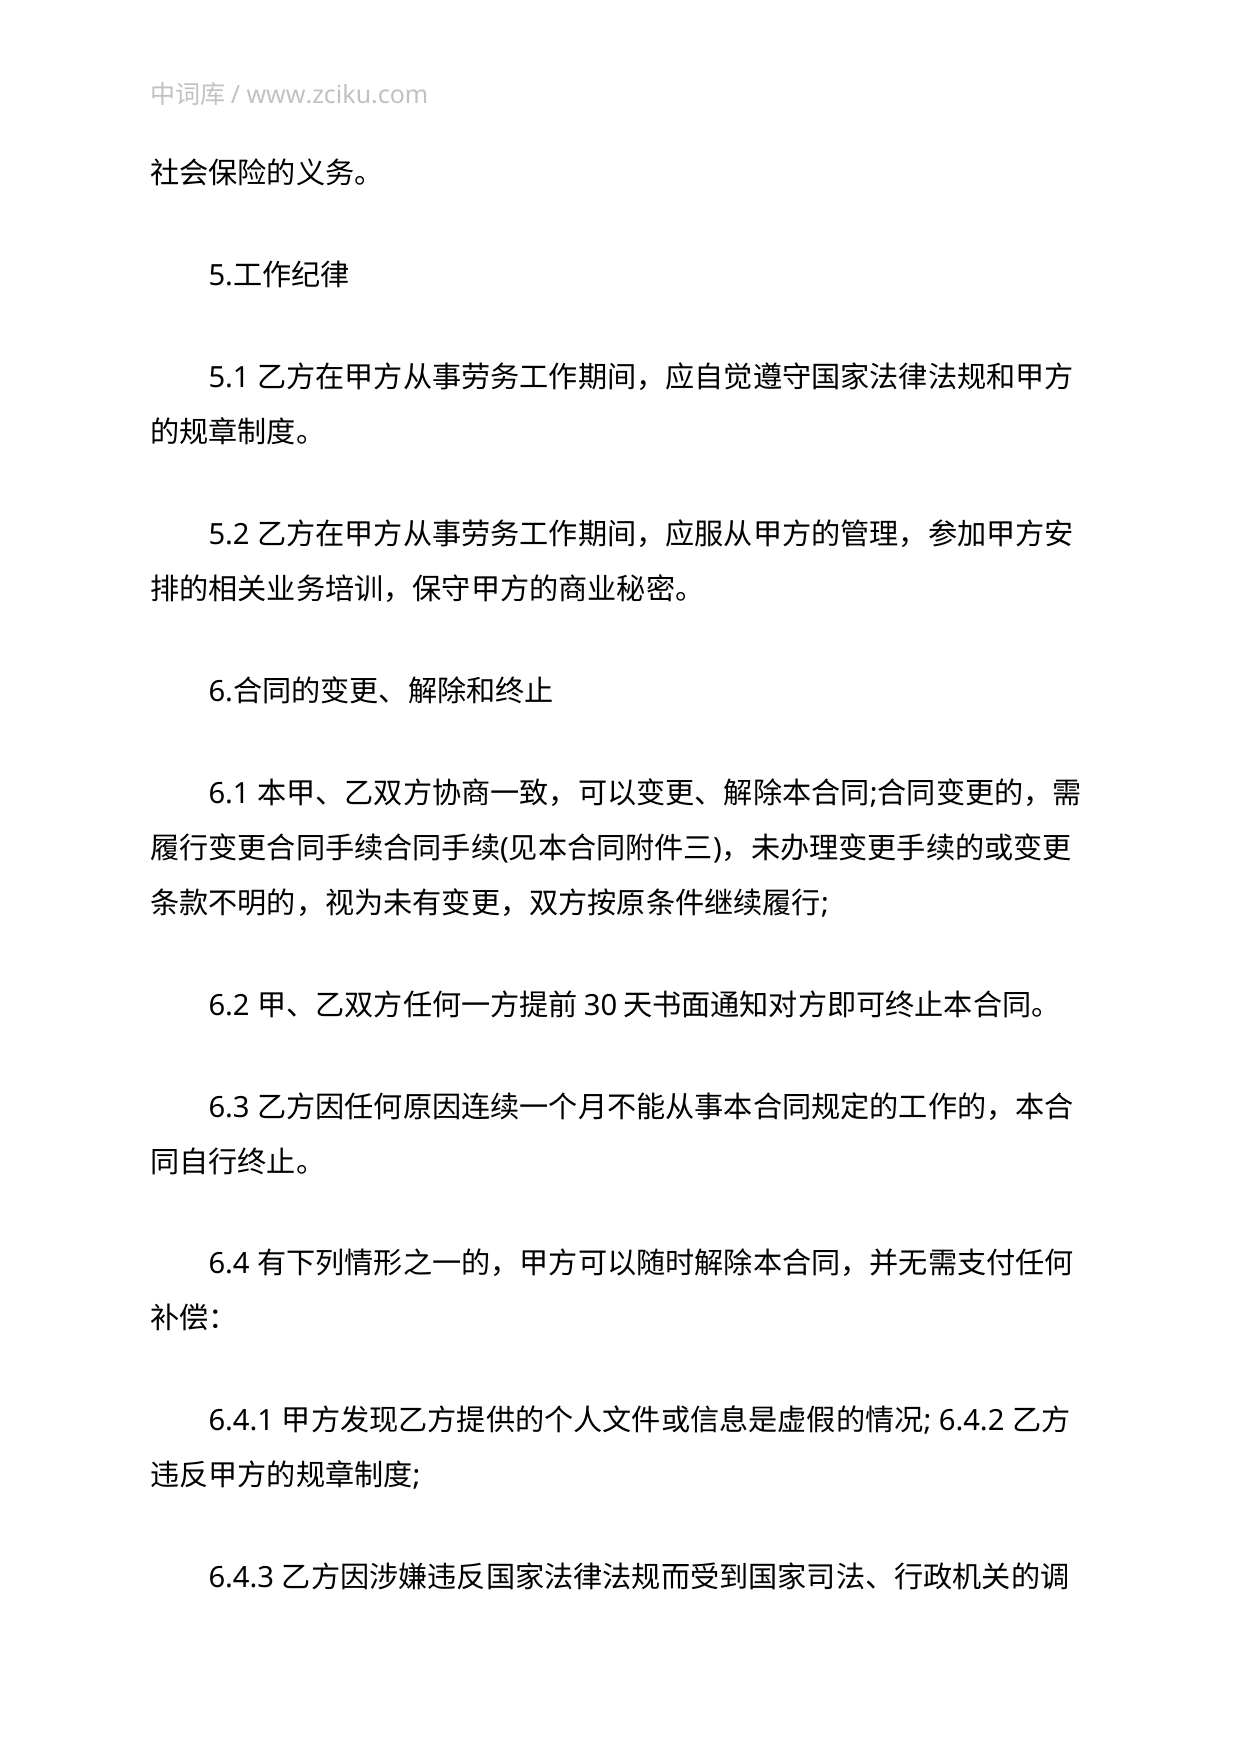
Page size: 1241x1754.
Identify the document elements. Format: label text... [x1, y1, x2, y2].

text 6.2 甲、乙双方任何一方提前30天书面通知对方即可终止本合同。 [150, 981, 1090, 1024]
text 6.1 本甲、乙双方协商一致，可以变更、解除本合同;合同变更的，需履行变更合同手续合同手续(见本合同附件三)，未办理变更手续的或变更条款不明的，视为未有变更，双方按原条件继续履行; [150, 769, 1090, 922]
text 6.4 有下列情形之一的，甲方可以随时解除本合同，并无需支付任何补偿： [150, 1240, 1090, 1337]
text 6.3 乙方因任何原因连续一个月不能从事本合同规定的工作的，本合同自行终止。 [150, 1083, 1090, 1181]
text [150, 1554, 1090, 1596]
text 6.合同的变更、解除和终止 [150, 667, 1090, 710]
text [150, 150, 1090, 192]
text 5.2 乙方在甲方从事劳务工作期间，应服从甲方的管理，参加甲方安排的相关业务培训，保守甲方的商业秘密。 [150, 511, 1090, 608]
text 5.1 乙方在甲方从事劳务工作期间，应自觉遵守国家法律法规和甲方的规章制度。 [150, 354, 1090, 451]
text 6.4.1 甲方发现乙方提供的个人文件或信息是虚假的情况; 6.4.2 乙方违反甲方的规章制度; [150, 1397, 1090, 1494]
text 5.工作纪律 [150, 252, 1090, 294]
